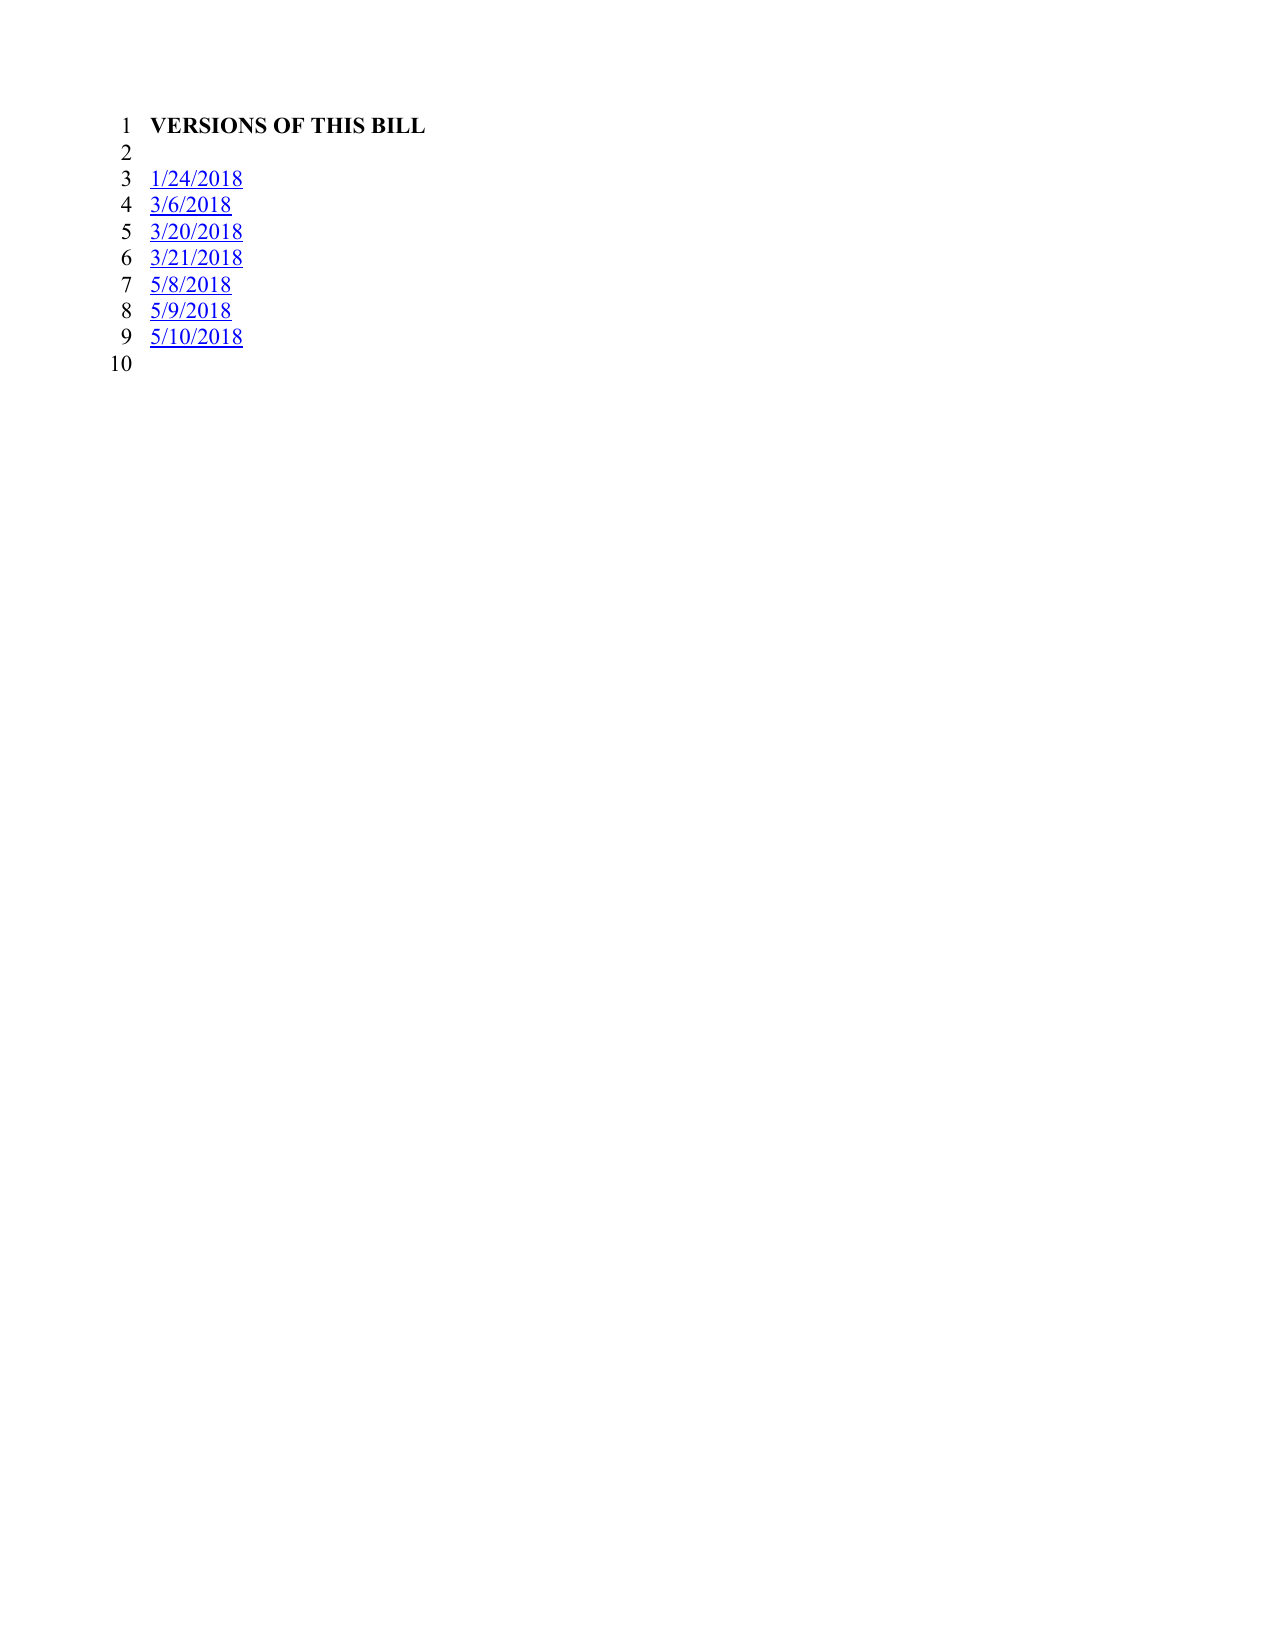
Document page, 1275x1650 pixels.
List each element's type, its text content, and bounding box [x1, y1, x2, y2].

text 5/8/2018 [150, 271, 1125, 297]
text VERSIONS OF THIS BILL [150, 112, 1125, 139]
text 5/10/2018 [150, 323, 1125, 350]
text 3/6/2018 [150, 192, 1125, 218]
text 1/24/2018 [150, 165, 1125, 192]
text 3/20/2018 [150, 218, 1125, 244]
text 5/9/2018 [150, 297, 1125, 323]
text 3/21/2018 [150, 244, 1125, 271]
